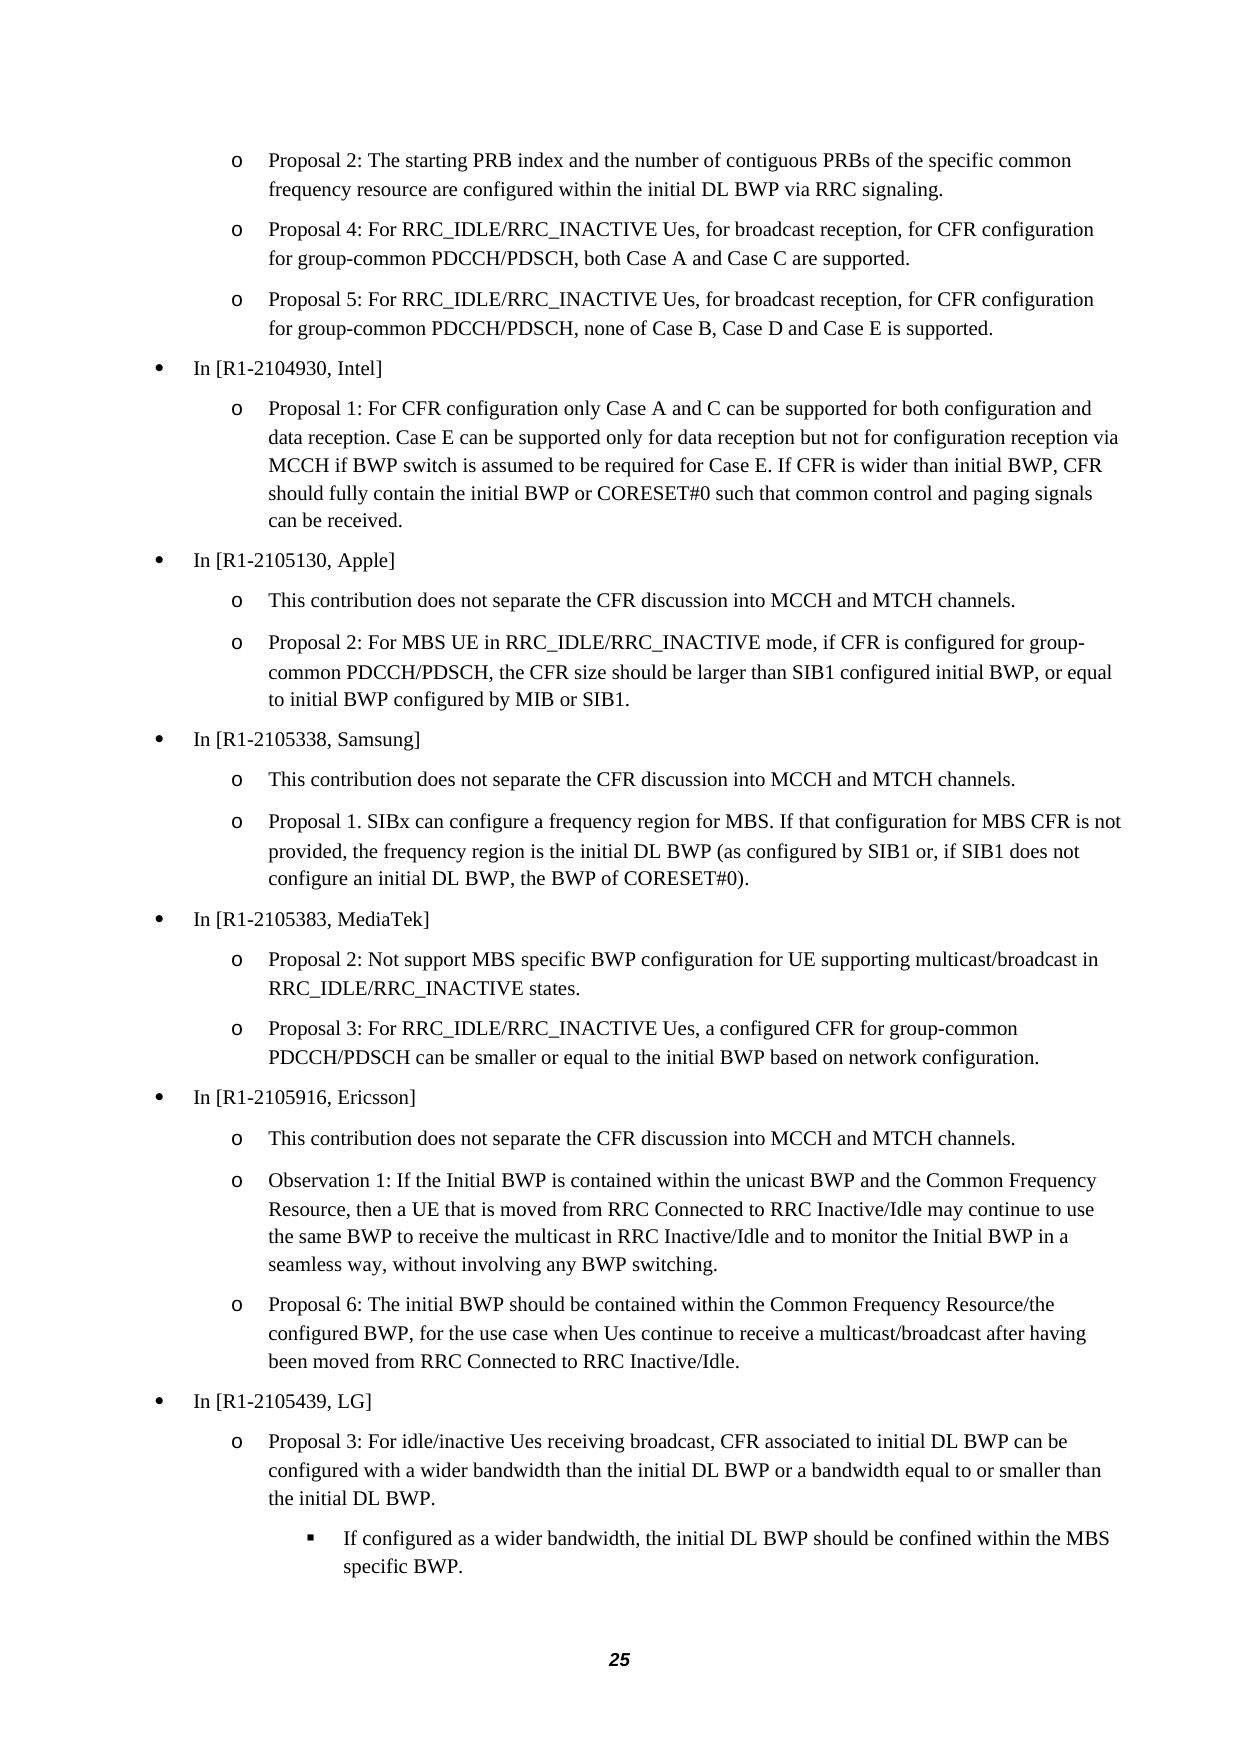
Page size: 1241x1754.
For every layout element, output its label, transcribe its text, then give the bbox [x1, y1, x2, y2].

list Observation 1: If the Initial BWP is contained within the unicast BWP and the Common Frequency Resource, then a UE that is moved from RRC Connected to RRC Inactive/Idle may continue to use the same BWP to receive the multicast in RRC Inactive/Idle and to monitor the Initial BWP in a seamless way, without involving any BWP switching. [231, 1167, 1122, 1276]
list Proposal 2: Not support MBS specific BWP configuration for UE supporting multicast/broadcast in RRC_IDLE/RRC_INACTIVE states. [231, 947, 1122, 1000]
list In [R1-2105338, Samsung] [156, 727, 1122, 751]
list Proposal 2: For MBS UE in RRC_IDLE/RRC_INACTIVE mode, if CFR is configured for group-common PDCCH/PDSCH, the CFR size should be larger than SIB1 configured initial BWP, or equal to initial BWP configured by MIB or SIB1. [231, 630, 1122, 711]
list Proposal 2: The starting PRB index and the number of contiguous PRBs of the specific common frequency resource are configured within the initial DL BWP via RRC signaling. [231, 148, 1122, 201]
list In [R1-2105439, LG] [156, 1389, 1122, 1413]
list This contribution does not separate the CFR discussion into MCCH and MTCH channels. [231, 1125, 1122, 1151]
list Proposal 5: For RRC_IDLE/RRC_INACTIVE Ues, for broadcast reception, for CFR configuration for group-common PDCCH/PDSCH, none of Case B, Case D and Case E is supported. [231, 286, 1122, 340]
list This contribution does not separate the CFR discussion into MCCH and MTCH channels. [231, 588, 1122, 614]
list In [R1-2104930, Intel] [156, 356, 1122, 380]
list If configured as a wider bandwidth, the initial DL BWP should be confined within the MBS specific BWP. [306, 1526, 1122, 1578]
list Proposal 6: The initial BWP should be contained within the Common Frequency Resource/the configured BWP, for the use case when Ues continue to receive a multicast/broadcast after having been moved from RRC Connected to RRC Inactive/Idle. [231, 1292, 1122, 1373]
list Proposal 4: For RRC_IDLE/RRC_INACTIVE Ues, for broadcast reception, for CFR configuration for group-common PDCCH/PDSCH, both Case A and Case C are supported. [231, 217, 1122, 270]
list Proposal 1. SIBx can configure a frequency region for MBS. If that configuration for MBS CFR is not provided, the frequency region is the initial DL BWP (as configured by SIB1 or, if SIB1 does not configure an initial DL BWP, the BWP of CORESET#0). [231, 809, 1122, 890]
list In [R1-2105916, Ericsson] [156, 1085, 1122, 1109]
list This contribution does not separate the CFR discussion into MCCH and MTCH channels. [231, 767, 1122, 793]
list Proposal 1: For CFR configuration only Case A and C can be supported for both configuration and data reception. Case E can be supported only for data reception but not for configuration reception via MCCH if BWP switch is assumed to be required for Case E. If CFR is wider than initial BWP, CFR should fully contain the initial BWP or CORESET#0 such that common control and paging signals can be received. [231, 396, 1122, 532]
list Proposal 3: For idle/inactive Ues receiving broadcast, CFR associated to initial DL BWP can be configured with a wider bandwidth than the initial DL BWP or a bandwidth equal to or smaller than the initial DL BWP. [231, 1429, 1122, 1510]
list Proposal 3: For RRC_IDLE/RRC_INACTIVE Ues, a configured CFR for group-common PDCCH/PDSCH can be smaller or equal to the initial BWP based on network configuration. [231, 1016, 1122, 1069]
list In [R1-2105383, MediaTek] [156, 906, 1122, 931]
list In [R1-2105130, Apple] [156, 548, 1122, 572]
